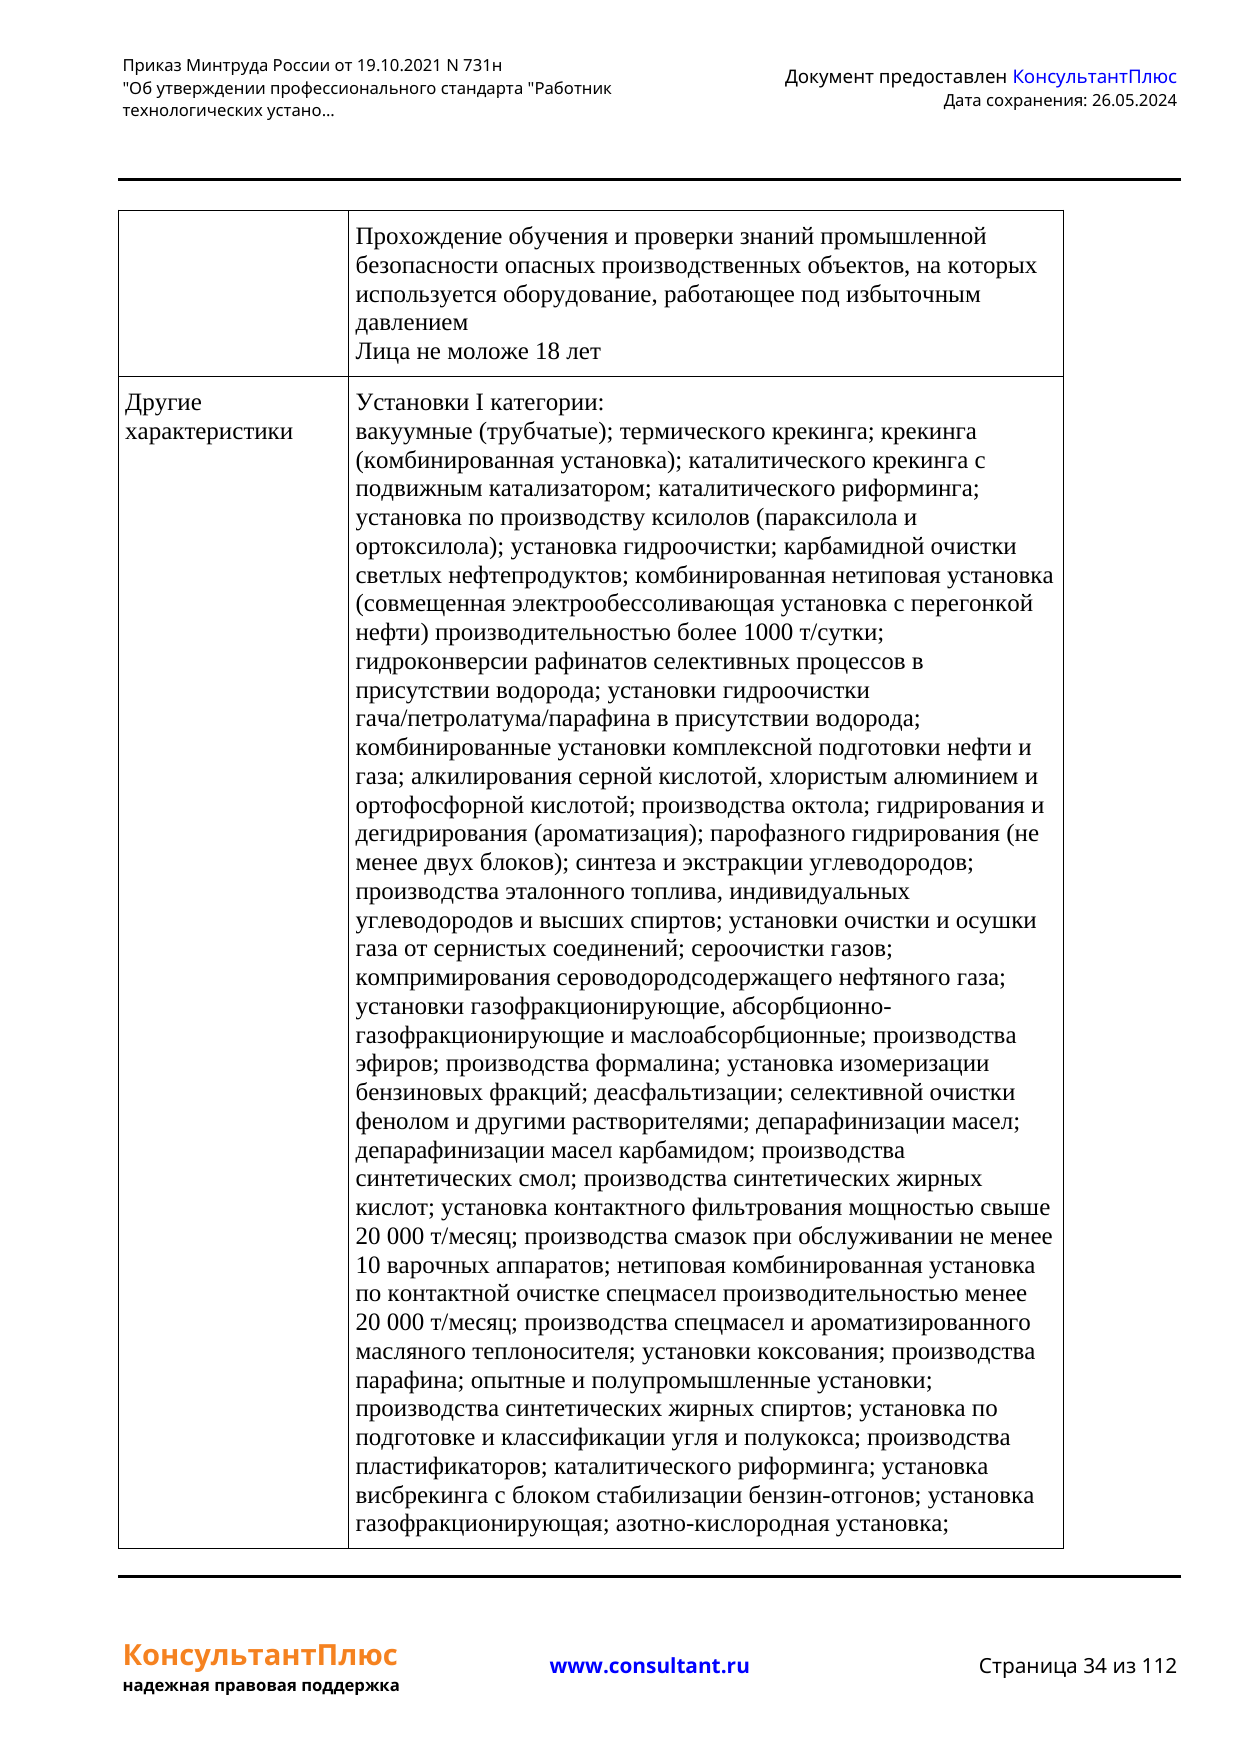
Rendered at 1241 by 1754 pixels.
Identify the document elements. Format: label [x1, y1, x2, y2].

table_cell [119, 211, 348, 376]
table_cell [119, 377, 348, 1548]
table_cell [349, 377, 1063, 1548]
table_cell [349, 211, 1063, 376]
